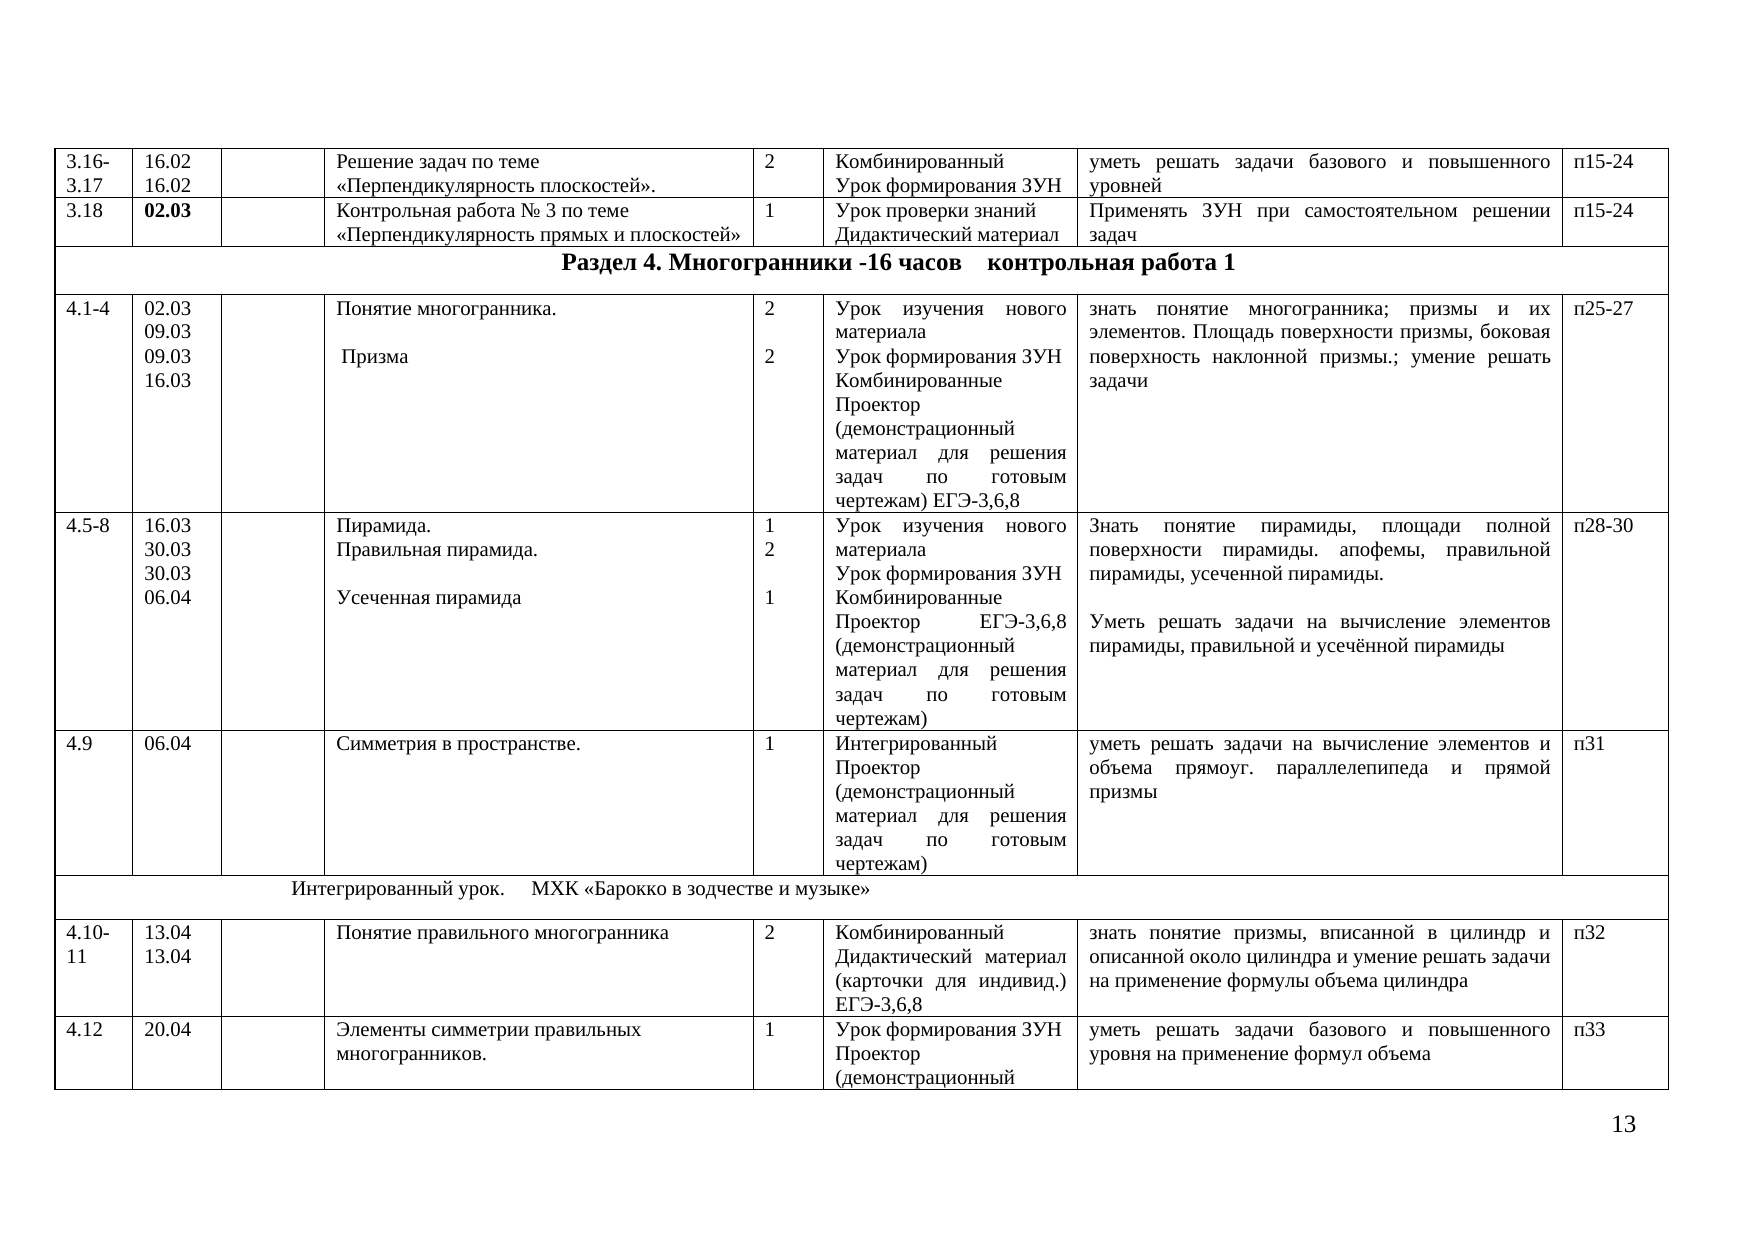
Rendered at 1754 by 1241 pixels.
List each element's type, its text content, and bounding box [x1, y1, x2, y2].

table_cell Раздел 4. Многогранники -16 часов контрольная работа 1 [56, 247, 1668, 294]
table_cell п15-24 [1563, 198, 1668, 246]
table_cell [222, 198, 324, 246]
table_cell Урок проверки знаний Дидактический материал [824, 198, 1077, 246]
table_cell Понятие многогранника. Призма [325, 295, 753, 512]
table_cell Интегрированный Проектор (демонстрационный материал для решения задач по готовым чертежам) [824, 731, 1077, 875]
table_cell [222, 731, 324, 875]
table_cell 4.9 [56, 731, 132, 875]
table_cell [222, 149, 324, 197]
table_cell [222, 1017, 324, 1089]
table_cell 2 [754, 149, 823, 197]
table_cell [222, 920, 324, 1016]
table_cell 02.03 09.03 09.03 16.03 [133, 295, 221, 512]
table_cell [1078, 1017, 1562, 1089]
table_cell Контрольная работа № 3 по теме «Перпендикулярность прямых и плоскостей» [325, 198, 753, 246]
table_cell Пирамида. Правильная пирамида. Усеченная пирамида [325, 513, 753, 729]
table_cell п28-30 [1563, 513, 1668, 729]
table_cell 06.04 [133, 731, 221, 875]
table_cell п25-27 [1563, 295, 1668, 512]
table_cell 4.10-11 [56, 920, 132, 1016]
table_cell 1 [754, 731, 823, 875]
table_cell уметь решать задачи базового и повышенного уровней [1078, 149, 1562, 197]
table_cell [325, 1017, 753, 1089]
table_cell Решение задач по теме «Перпендикулярность плоскостей». [325, 149, 753, 197]
table_cell Применять ЗУН при самостоятельном решении задач [1078, 198, 1562, 246]
table_cell 4.12 [56, 1017, 132, 1089]
table_cell 2 [754, 920, 823, 1016]
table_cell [824, 1017, 1077, 1089]
table_cell Симметрия в пространстве. [325, 731, 753, 875]
table_cell 16.02 16.02 [133, 149, 221, 197]
table_cell 13.04 13.04 [133, 920, 221, 1016]
table_cell 2 2 [754, 295, 823, 512]
table_cell [222, 513, 324, 729]
table_cell 3.18 [56, 198, 132, 246]
table_cell 4.5-8 [56, 513, 132, 729]
table_cell 16.03 30.03 30.03 06.04 [133, 513, 221, 729]
table_cell Комбинированный Урок формирования ЗУН [824, 149, 1077, 197]
table_cell п31 [1563, 731, 1668, 875]
table_cell 4.1-4 [56, 295, 132, 512]
table_cell Комбинированный Дидактический материал (карточки для индивид.) ЕГЭ-3,6,8 [824, 920, 1077, 1016]
table_cell [222, 295, 324, 512]
table_cell знать понятие многогранника; призмы и их элементов. Площадь поверхности призмы, боковая поверхность наклонной призмы.; умение решать задачи [1078, 295, 1562, 512]
table_cell Интегрированный урок. МХК «Барокко в зодчестве и музыке» [56, 876, 1668, 919]
table_cell уметь решать задачи на вычисление элементов и объема прямоуг. параллелепипеда и прямой призмы [1078, 731, 1562, 875]
table_cell п32 [1563, 920, 1668, 1016]
table_cell 3.16-3.17 [56, 149, 132, 197]
table_cell 1 [754, 1017, 823, 1089]
table_cell Урок изучения нового материала Урок формирования ЗУН Комбинированные Проектор (демонстрационный материал для решения задач по готовым чертежам) ЕГЭ-3,6,8 [824, 295, 1077, 512]
table_cell 20.04 [133, 1017, 221, 1089]
table_cell п15-24 [1563, 149, 1668, 197]
table_cell 1 2 1 [754, 513, 823, 729]
table_cell 02.03 [133, 198, 221, 246]
table_cell знать понятие призмы, вписанной в цилиндр и описанной около цилиндра и умение решать задачи на применение формулы объема цилиндра [1078, 920, 1562, 1016]
table_cell 1 [754, 198, 823, 246]
table_cell Знать понятие пирамиды, площади полной поверхности пирамиды. апофемы, правильной пирамиды, усеченной пирамиды. Уметь решать задачи на вычисление элементов пирамиды, правильной и усечённой пирамиды [1078, 513, 1562, 729]
table_cell Урок изучения нового материала Урок формирования ЗУН Комбинированные Проектор ЕГЭ-3,6,8 (демонстрационный материал для решения задач по готовым чертежам) [824, 513, 1077, 729]
table_cell п33 [1563, 1017, 1668, 1089]
table_cell Понятие правильного многогранника [325, 920, 753, 1016]
